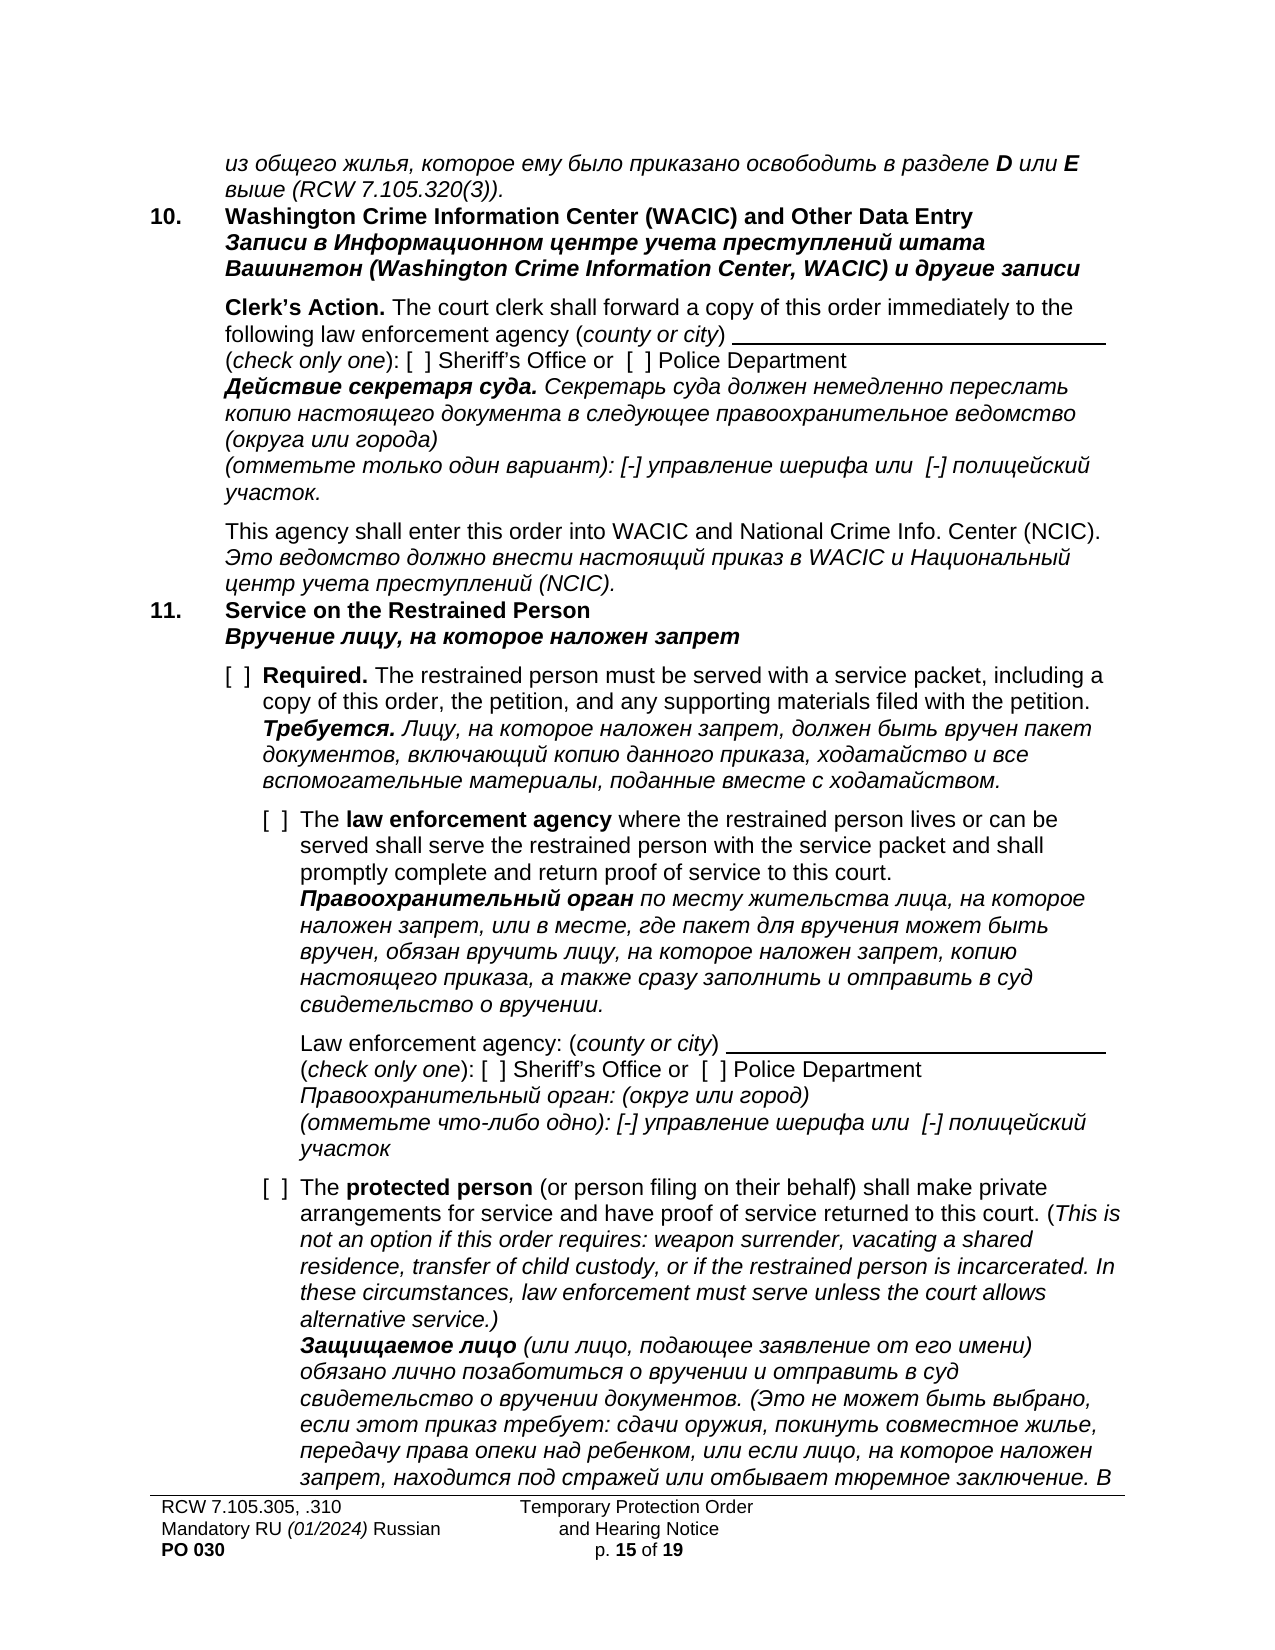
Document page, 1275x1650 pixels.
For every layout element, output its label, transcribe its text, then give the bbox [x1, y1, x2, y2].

text Требуется. Лицу, на которое наложен запрет, должен быть вручен пакет документов, включающий копию данного приказа, ходатайство и все вспомогательные материалы, поданные вместе с ходатайством. [225, 714, 1125, 794]
text Правоохранительный орган: (округ или город) (отметьте что-либо одно): [-] управление шерифа или [-] полицейский участок [300, 1082, 1125, 1161]
text Washington Crime Information Center (WACIC) and Other Data Entry Записи в Информационном центре учета преступлений штата Вашингтон (Washington Crime Information Center, WACIC) и другие записи [150, 203, 1125, 282]
text This agency shall enter this order into WACIC and National Crime Info. Center (NCIC). [225, 518, 1125, 544]
text [ ] Required. The restrained person must be served with a service packet, including a copy of this order, the petition, and any supporting materials filed with the petition. [225, 662, 1125, 714]
text Clerk’s Action. The court clerk shall forward a copy of this order immediately to the following law enforcement agency (county or city) (check only one): [ ] Sheriff’s Office or [ ] Police Department [225, 294, 1125, 373]
text [ ] The protected person (or person filing on their behalf) shall make private arrangements for service and have proof of service returned to this court. (This is not an option if this order requires: weapon surrender, vacating a shared residence, transfer of child custody, or if the restrained person is incarcerated. In these circumstances, law enforcement must serve unless the court allows alternative service.) [262, 1174, 1125, 1332]
text Это ведомство должно внести настоящий приказ в WACIC и Национальный центр учета преступлений (NCIC). [225, 544, 1125, 597]
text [187, 150, 1125, 203]
text Правоохранительный орган по месту жительства лица, на которое наложен запрет, или в месте, где пакет для вручения может быть вручен, обязан вручить лицу, на которое наложен запрет, копию настоящего приказа, а также сразу заполнить и отправить в суд свидетельство о вручении. [262, 885, 1125, 1017]
text Действие секретаря суда. Секретарь суда должен немедленно переслать копию настоящего документа в следующее правоохранительное ведомство (округа или города) (отметьте только один вариант): [-] управление шерифа или [-] полицейский участок. [225, 373, 1125, 505]
text Law enforcement agency: (county or city) (check only one): [ ] Sheriff’s Office or [ ] Police Department [300, 1029, 1125, 1082]
text Service on the Restrained Person Вручение лицу, на которое наложен запрет [150, 597, 1125, 649]
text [262, 1332, 1125, 1490]
text [ ] The law enforcement agency where the restrained person lives or can be served shall serve the restrained person with the service packet and shall promptly complete and return proof of service to this court. [262, 806, 1125, 885]
